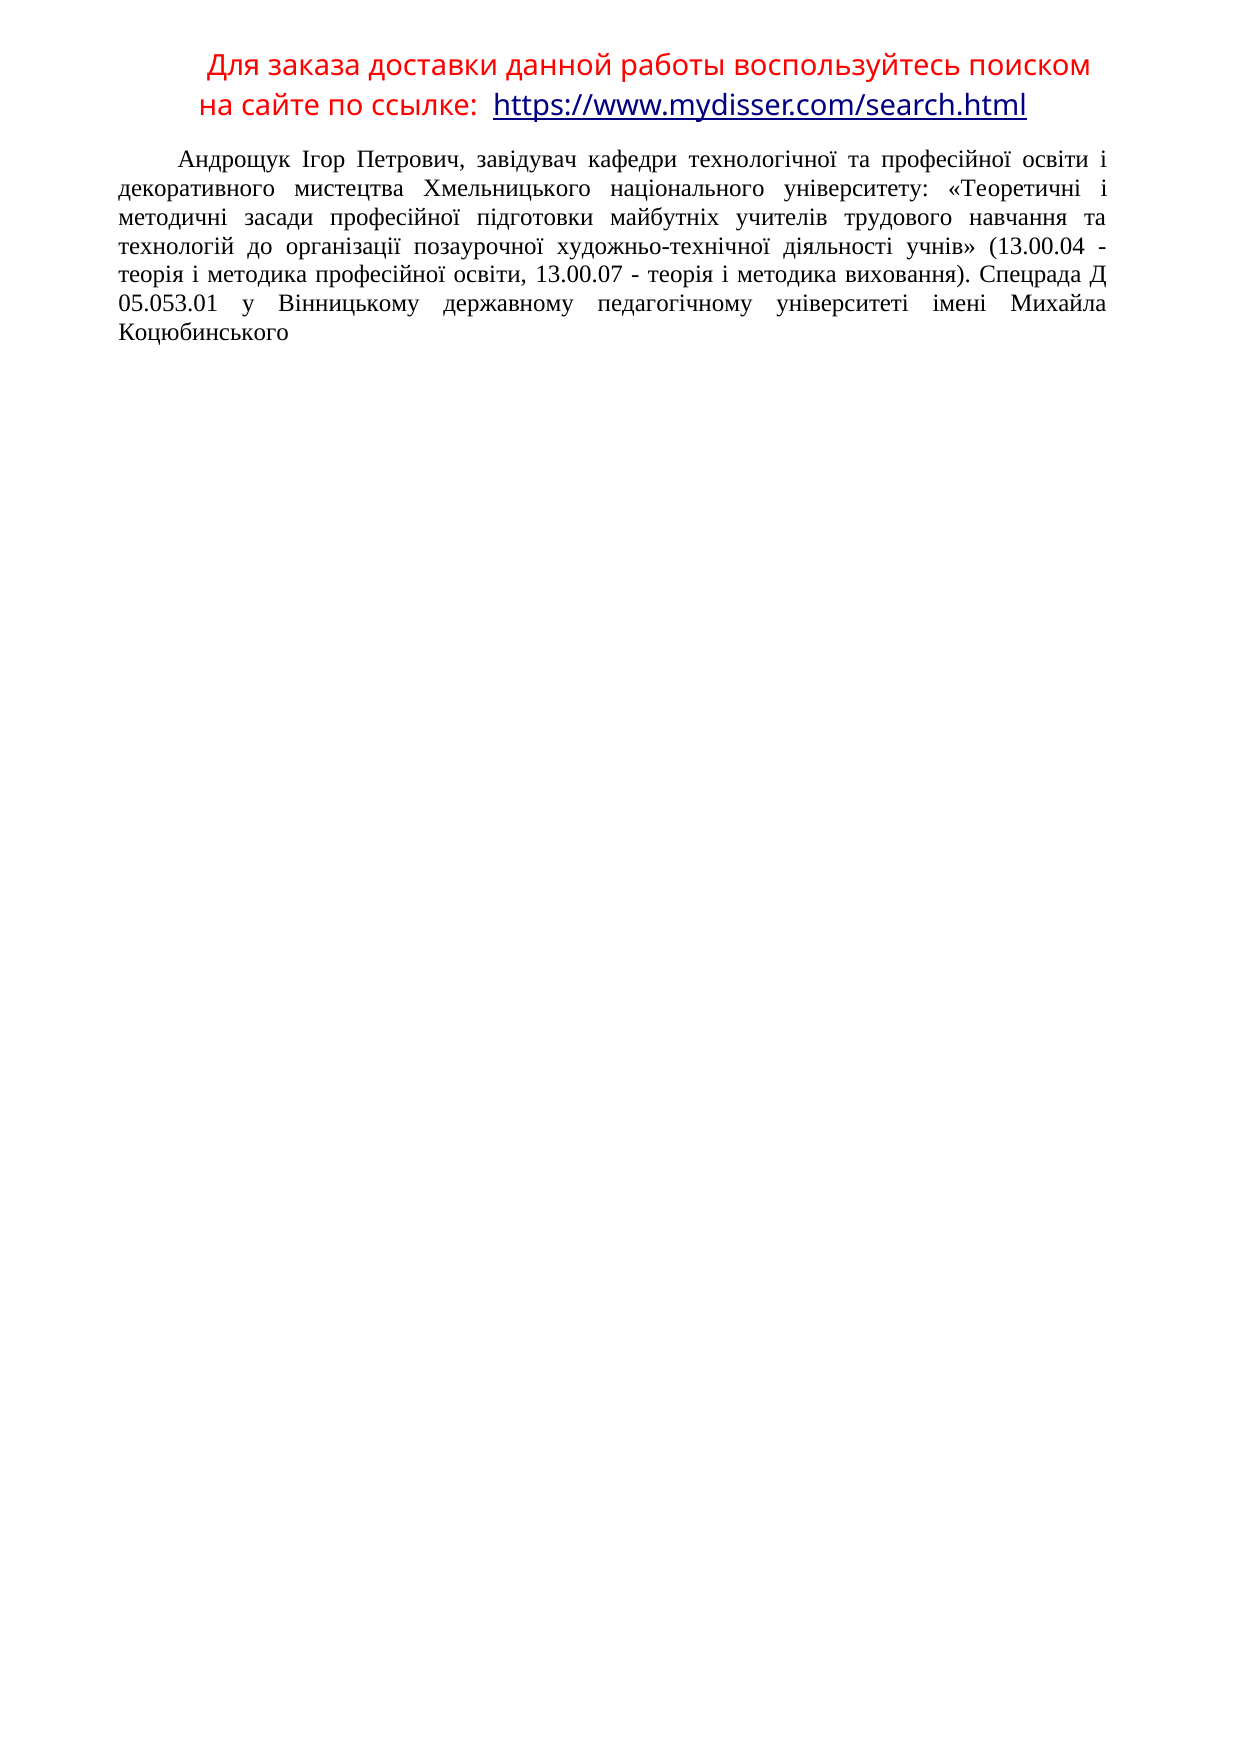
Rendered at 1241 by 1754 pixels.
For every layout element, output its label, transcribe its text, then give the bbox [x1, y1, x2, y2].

text Андрощук Ігор Петрович, завідувач кафедри технологічної та професійної освіти і декоративного мистецтва Хмельницького національного університету: «Теоретичні і методичні засади професійної підготовки майбутніх учителів трудового навчання та технологій до організації позаурочної художньо-технічної діяльності учнів» (13.00.04 - теорія і методика професійної освіти, 13.00.07 - теорія і методика виховання). Спецрада Д 05.053.01 у Вінницькому державному педагогічному університеті імені Михайла Коцюбинського [118, 144, 1107, 346]
